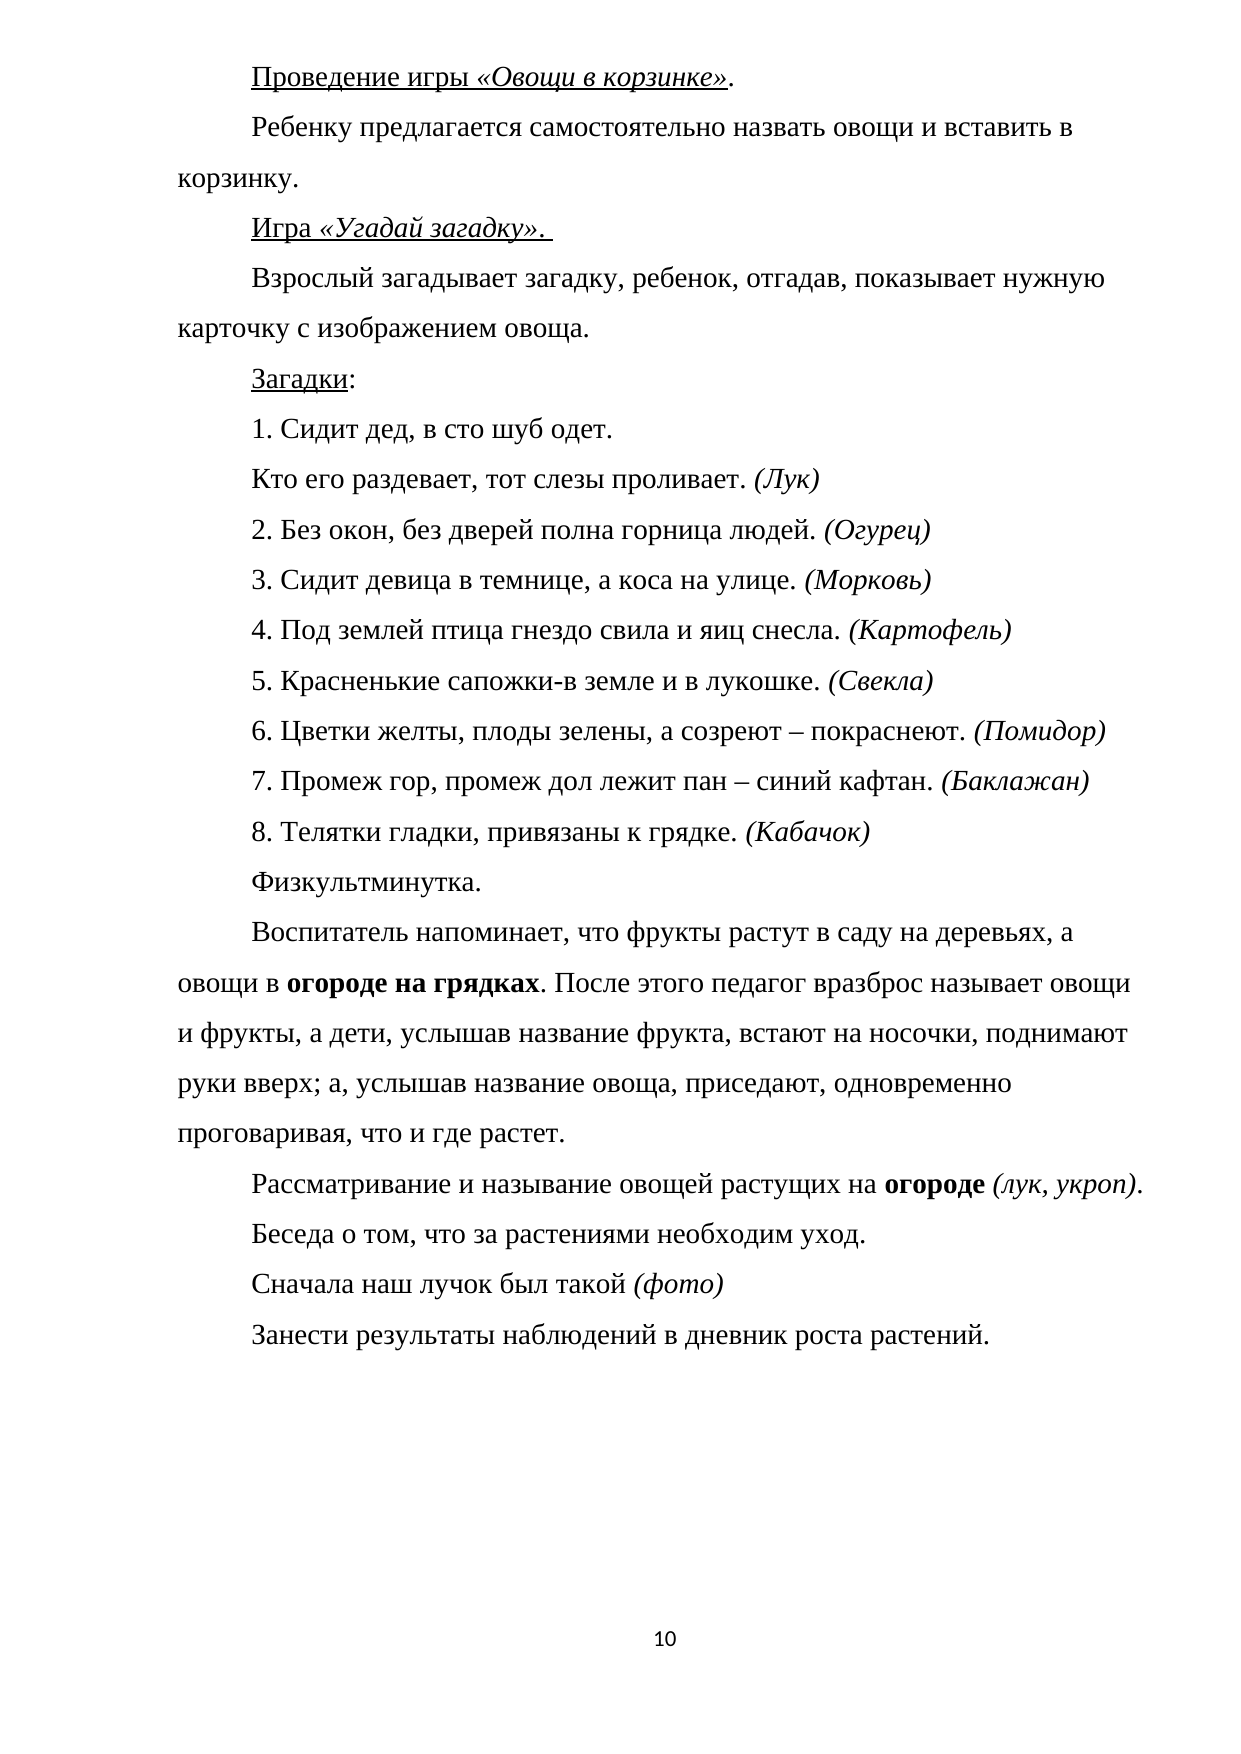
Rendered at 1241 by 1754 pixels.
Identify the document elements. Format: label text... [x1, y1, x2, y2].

text 6. Цветки желты, плоды зелены, а созреют – покраснеют. (Помидор) [177, 713, 1152, 747]
text Ребенку предлагается самостоятельно назвать овощи и вставить в корзинку. [177, 109, 1152, 193]
text 5. Красненькие сапожки-в земле и в лукошке. (Свекла) [177, 663, 1152, 696]
text Занести результаты наблюдений в дневник роста растений. [177, 1317, 1152, 1350]
text Рассматривание и называние овощей растущих на огороде (лук, укроп). [177, 1166, 1152, 1199]
text Проведение игры «Овощи в корзинке». [177, 59, 1152, 93]
text Воспитатель напоминает, что фрукты растут в саду на деревьях, а овощи в огороде на грядках. После этого педагог вразброс называет овощи и фрукты, а дети, услышав название фрукта, встают на носочки, поднимают руки вверх; а, услышав название овоща, приседают, одновременно проговаривая, что и где растет. [177, 914, 1152, 1149]
text 3. Сидит девица в темнице, а коса на улице. (Морковь) [177, 562, 1152, 596]
text Кто его раздевает, тот слезы проливает. (Лук) [177, 462, 1152, 495]
text 1. Сидит дед, в сто шуб одет. [177, 411, 1152, 445]
text Взрослый загадывает загадку, ребенок, отгадав, показывает нужную карточку с изображением овоща. [177, 260, 1152, 344]
text Беседа о том, что за растениями необходим уход. [177, 1216, 1152, 1250]
text Игра «Угадай загадку». [177, 210, 1152, 243]
text 4. Под землей птица гнездо свила и яиц снесла. (Картофель) [177, 612, 1152, 646]
text Сначала наш лучок был такой (фото) [177, 1267, 1152, 1300]
text 7. Промеж гор, промеж дол лежит пан – синий кафтан. (Баклажан) [177, 763, 1152, 797]
text Физкультминутка. [177, 864, 1152, 898]
text 2. Без окон, без дверей полна горница людей. (Огурец) [177, 512, 1152, 545]
text Загадки: [177, 361, 1152, 394]
text 8. Телятки гладки, привязаны к грядке. (Кабачок) [177, 814, 1152, 847]
